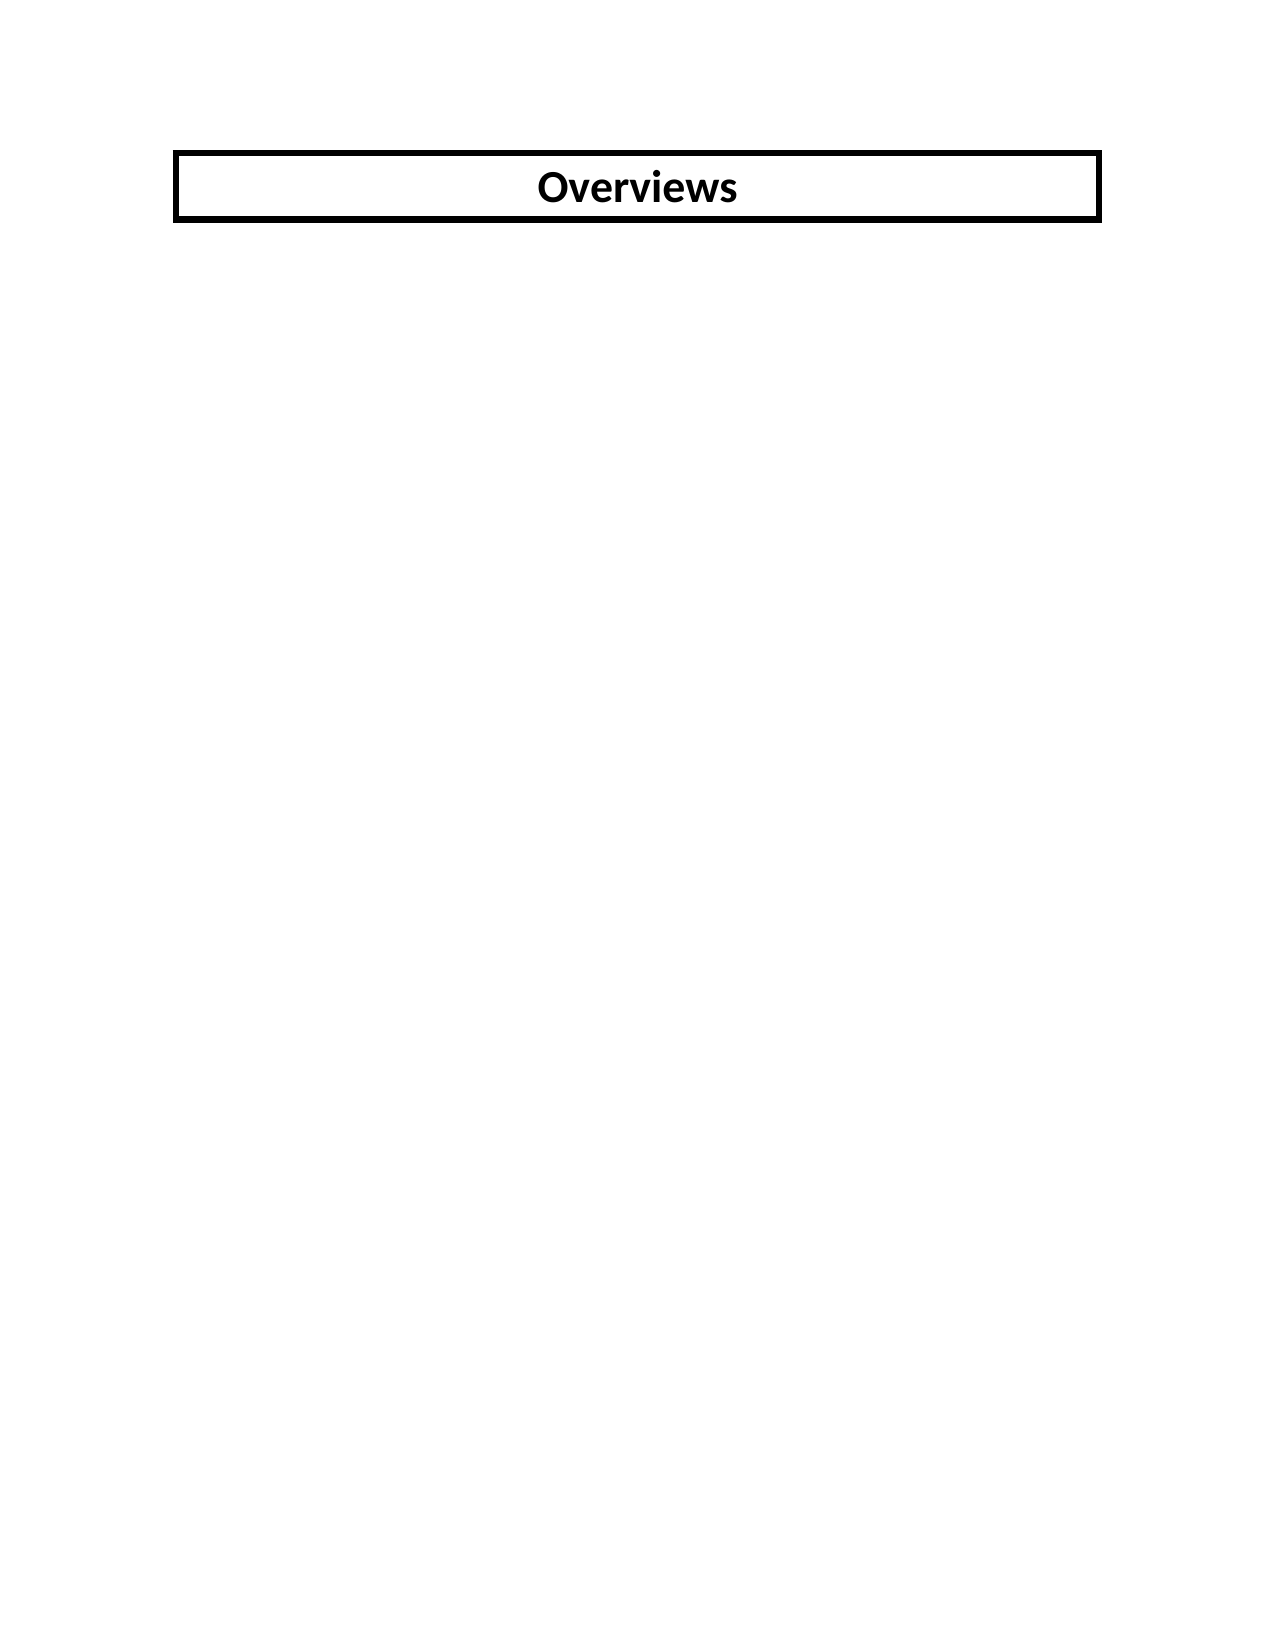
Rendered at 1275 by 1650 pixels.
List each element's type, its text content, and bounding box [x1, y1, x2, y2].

subtitle Overviews [179, 156, 1096, 216]
